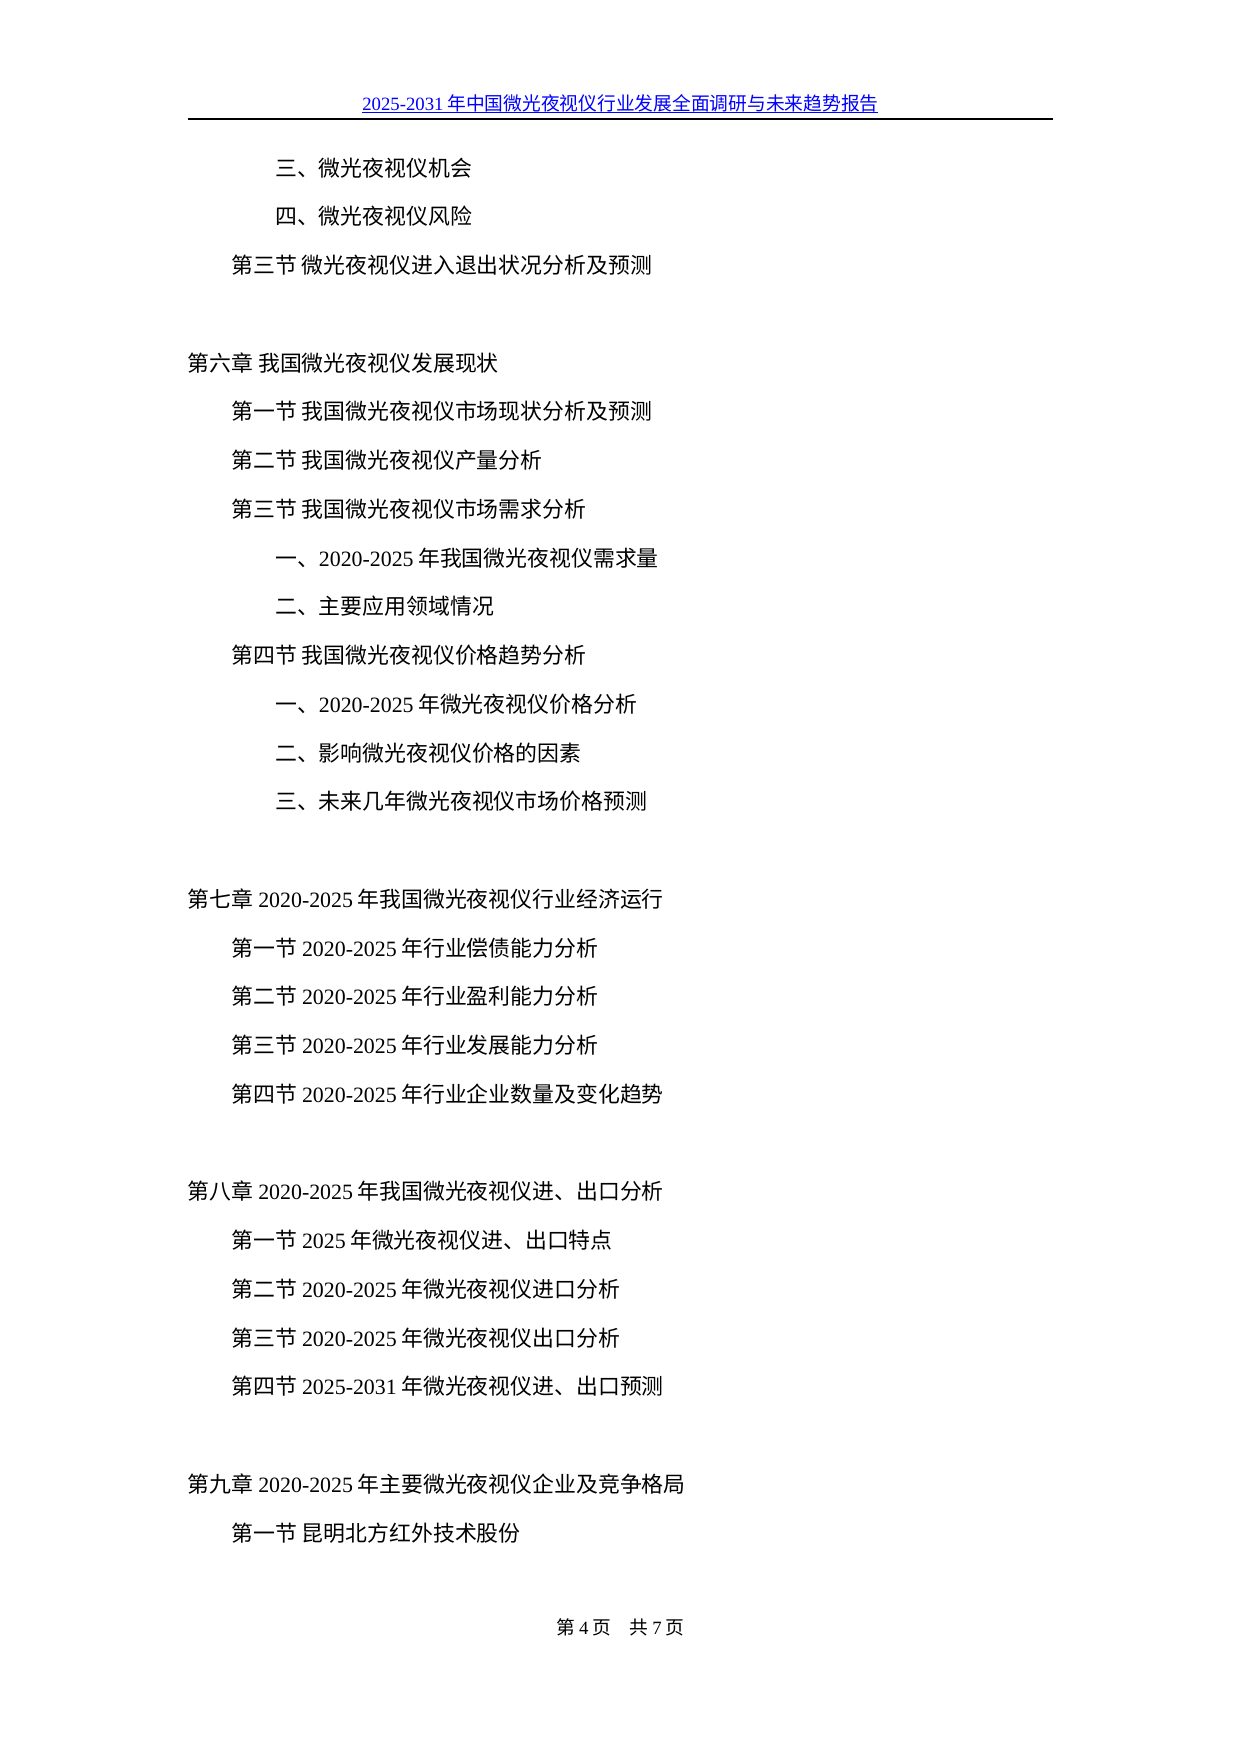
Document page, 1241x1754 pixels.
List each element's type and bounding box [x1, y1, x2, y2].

text [187, 150, 1053, 1548]
